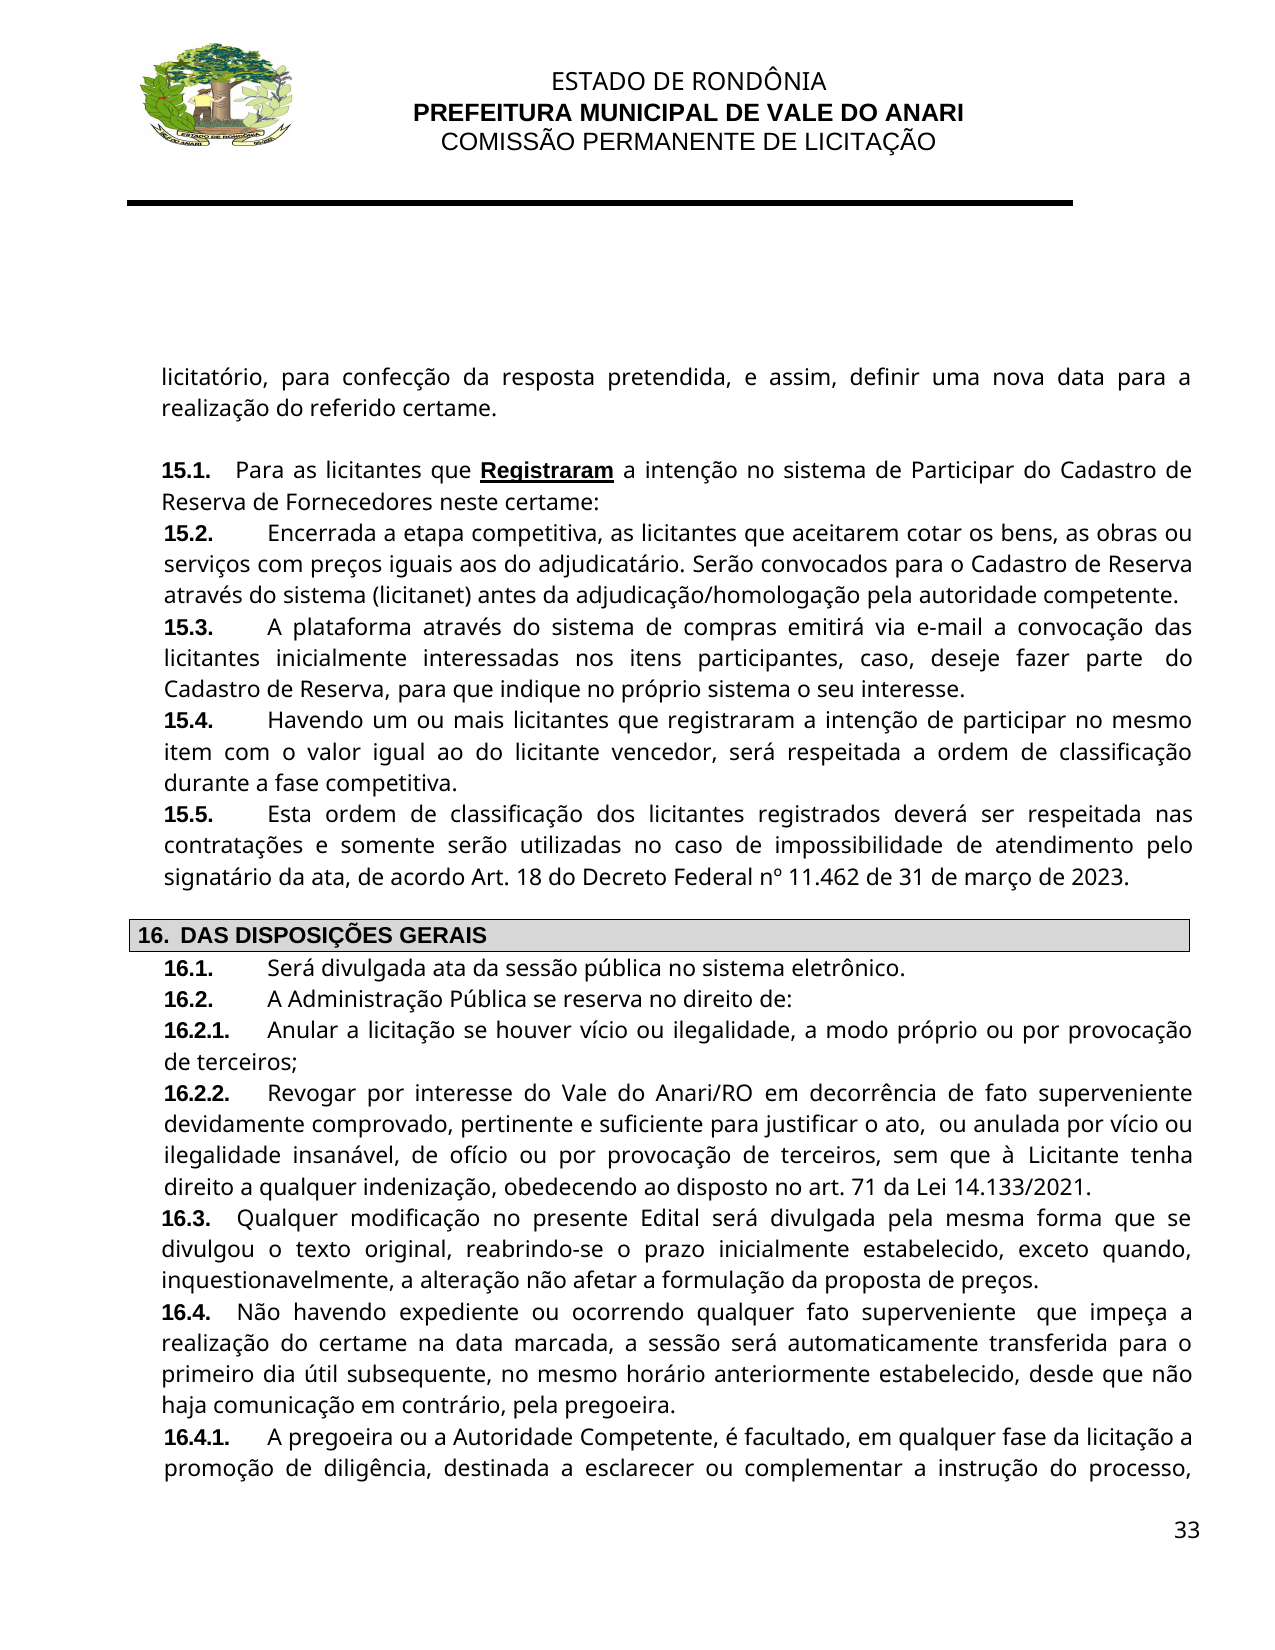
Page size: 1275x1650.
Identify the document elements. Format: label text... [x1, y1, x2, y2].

picture [139, 43, 293, 146]
list Será divulgada ata da sessão pública no sistema eletrônico. [164, 919, 1193, 983]
list Para as licitantes que Registraram a intenção no sistema de Participar do Cadastro de Reserva de Fornecedores neste certame: [161, 454, 1193, 517]
list A Administração Pública se reserva no direito de: [164, 983, 1193, 1014]
list Anular a licitação se houver vício ou ilegalidade, a modo próprio ou por provocação de terceiros; [164, 1014, 1193, 1077]
list A plataforma através do sistema de compras emitirá via e-mail a convocação das licitantes inicialmente interessadas nos itens participantes, caso, deseje fazer parte do Cadastro de Reserva, para que indique no próprio sistema o seu interesse. [164, 611, 1193, 704]
list Encerrada a etapa competitiva, as licitantes que aceitarem cotar os bens, as obras ou serviços com preços iguais aos do adjudicatário. Serão convocados para o Cadastro de Reserva através do sistema (licitanet) antes da adjudicação/homologação pela autoridade competente. [164, 517, 1193, 611]
list Não havendo expediente ou ocorrendo qualquer fato superveniente que impeça a realização do certame na data marcada, a sessão será automaticamente transferida para o primeiro dia útil subsequente, no mesmo horário anteriormente estabelecido, desde que não haja comunicação em contrário, pela pregoeira. [161, 1296, 1193, 1421]
list Revogar por interesse do Vale do Anari/RO em decorrência de fato superveniente devidamente comprovado, pertinente e suficiente para justificar o ato, ou anulada por vício ou ilegalidade insanável, de ofício ou por provocação de terceiros, sem que à Licitante tenha direito a qualquer indenização, obedecendo ao disposto no art. 71 da Lei 14.133/2021. [164, 1077, 1193, 1202]
list Qualquer modificação no presente Edital será divulgada pela mesma forma que se divulgou o texto original, reabrindo-se o prazo inicialmente estabelecido, exceto quando, inquestionavelmente, a alteração não afetar a formulação da proposta de preços. [161, 1202, 1193, 1296]
list Esta ordem de classificação dos licitantes registrados deverá ser respeitada nas contratações e somente serão utilizadas no caso de impossibilidade de atendimento pelo signatário da ata, de acordo Art. 18 do Decreto Federal nº 11.462 de 31 de março de 2023. [164, 798, 1193, 892]
list Havendo um ou mais licitantes que registraram a intenção de participar no mesmo item com o valor igual ao do licitante vencedor, será respeitada a ordem de classificação durante a fase competitiva. [164, 704, 1193, 798]
